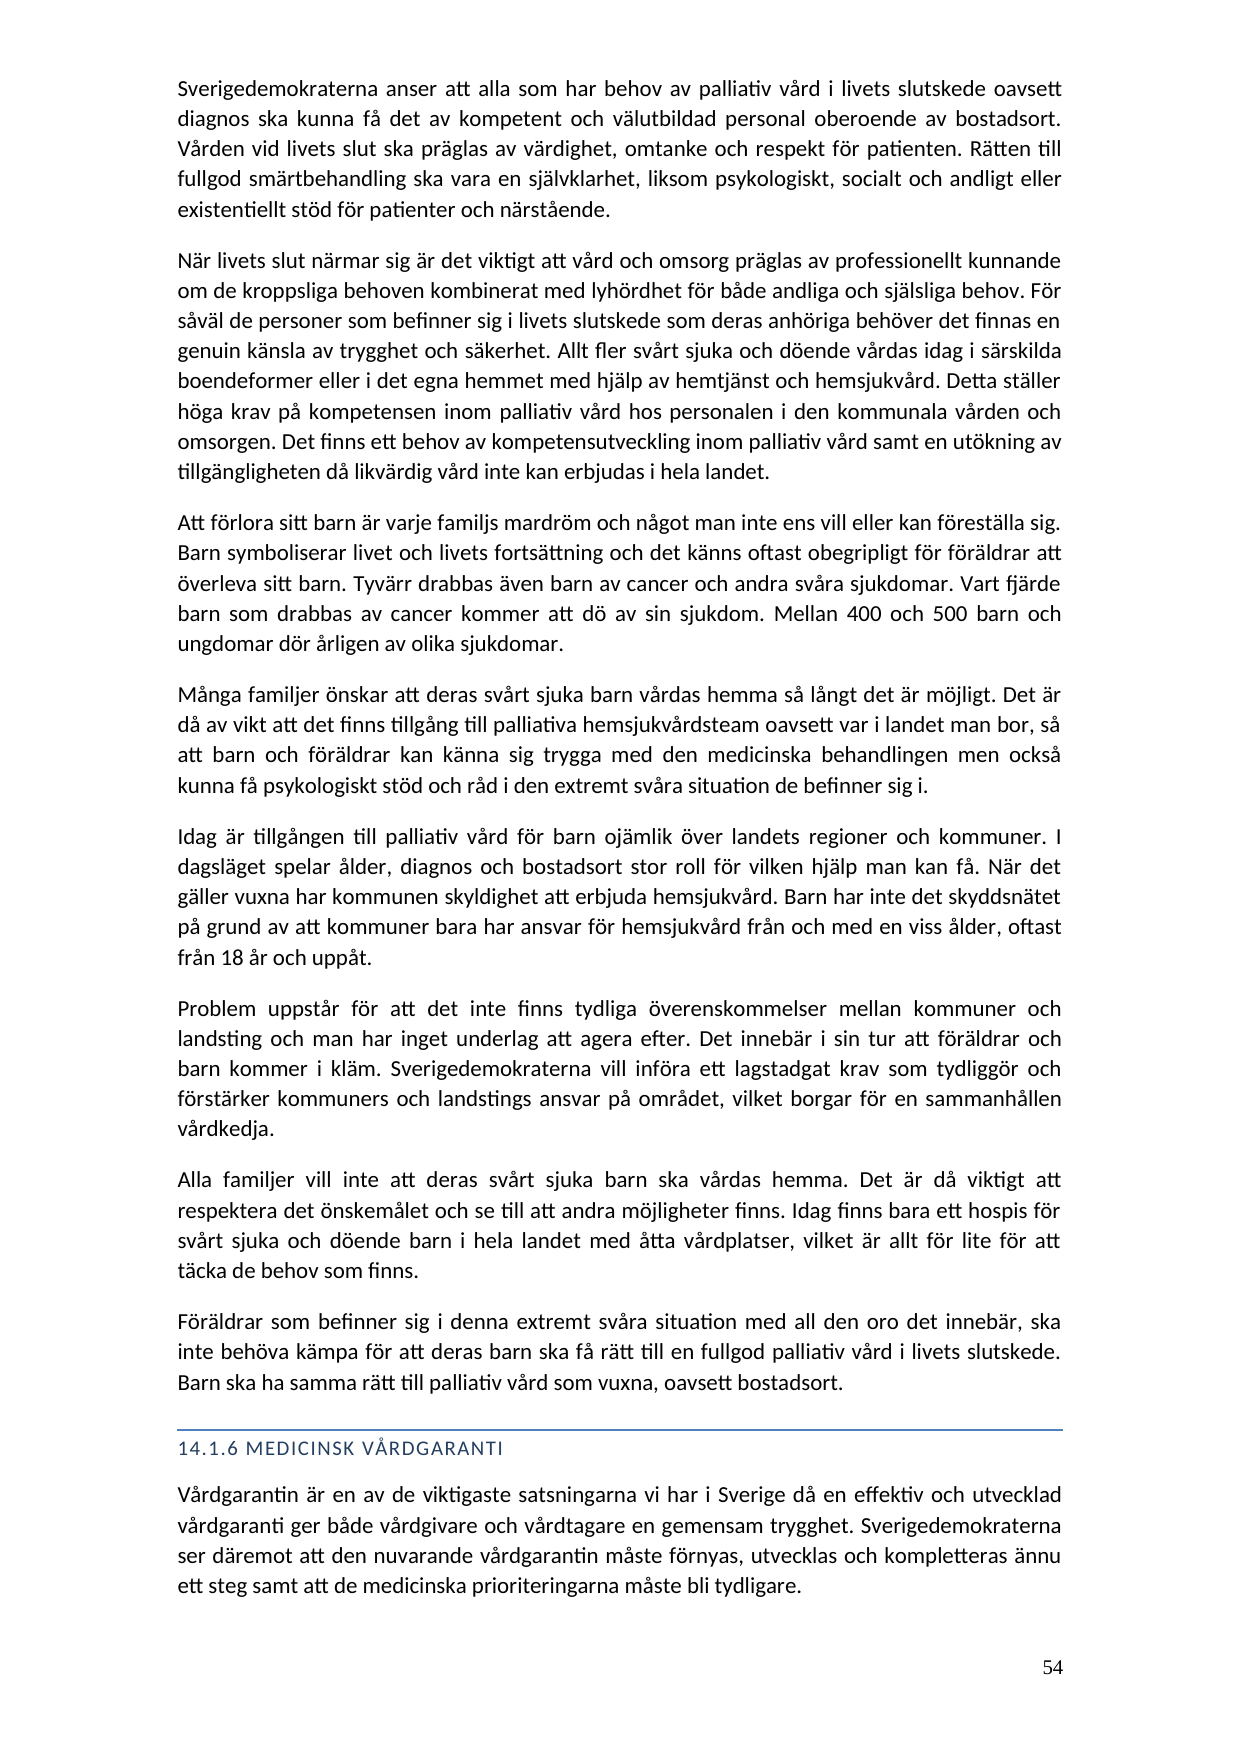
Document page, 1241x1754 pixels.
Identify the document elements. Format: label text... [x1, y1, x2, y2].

text Idag är tillgången till palliativ vård för barn ojämlik över landets regioner och kommuner. I dagsläget spelar ålder, diagnos och bostadsort stor roll för vilken hjälp man kan få. När det gäller vuxna har kommunen skyldighet att erbjuda hemsjukvård. Barn har inte det skyddsnätet på grund av att kommuner bara har ansvar för hemsjukvård från och med en viss ålder, oftast från 18 år och uppåt. [177, 822, 1063, 971]
text 14.1.6 MEDICINSK VÅRDGARANTI [177, 1431, 1063, 1460]
text Vårdgarantin är en av de viktigaste satsningarna vi har i Sverige då en effektiv och utvecklad vårdgaranti ger både vårdgivare och vårdtagare en gemensam trygghet. Sverigedemokraterna ser däremot att den nuvarande vårdgarantin måste förnyas, utvecklas och kompletteras ännu ett steg samt att de medicinska prioriteringarna måste bli tydligare. [177, 1481, 1063, 1599]
text Problem uppstår för att det inte finns tydliga överenskommelser mellan kommuner och landsting och man har inget underlag att agera efter. Det innebär i sin tur att föräldrar och barn kommer i kläm. Sverigedemokraterna vill införa ett lagstadgat krav som tydliggör och förstärker kommuners och landstings ansvar på området, vilket borgar för en sammanhållen vårdkedja. [177, 994, 1063, 1142]
text Många familjer önskar att deras svårt sjuka barn vårdas hemma så långt det är möjligt. Det är då av vikt att det finns tillgång till palliativa hemsjukvårdsteam oavsett var i landet man bor, så att barn och föräldrar kan känna sig trygga med den medicinska behandlingen men också kunna få psykologiskt stöd och råd i den extremt svåra situation de befinner sig i. [177, 680, 1063, 799]
text Att förlora sitt barn är varje familjs mardröm och något man inte ens vill eller kan föreställa sig. Barn symboliserar livet och livets fortsättning och det känns oftast obegripligt för föräldrar att överleva sitt barn. Tyvärr drabbas även barn av cancer och andra svåra sjukdomar. Vart fjärde barn som drabbas av cancer kommer att dö av sin sjukdom. Mellan 400 och 500 barn och ungdomar dör årligen av olika sjukdomar. [177, 508, 1063, 657]
text Sverigedemokraterna anser att alla som har behov av palliativ vård i livets slutskede oavsett diagnos ska kunna få det av kompetent och välutbildad personal oberoende av bostadsort. Vården vid livets slut ska präglas av värdighet, omtanke och respekt för patienten. Rätten till fullgod smärtbehandling ska vara en självklarhet, liksom psykologiskt, socialt och andligt eller existentiellt stöd för patienter och närstående. [177, 74, 1063, 223]
text Föräldrar som befinner sig i denna extremt svåra situation med all den oro det innebär, ska inte behöva kämpa för att deras barn ska få rätt till en fullgod palliativ vård i livets slutskede. Barn ska ha samma rätt till palliativ vård som vuxna, oavsett bostadsort. [177, 1307, 1063, 1396]
text När livets slut närmar sig är det viktigt att vård och omsorg präglas av professionellt kunnande om de kroppsliga behoven kombinerat med lyhördhet för både andliga och själsliga behov. För såväl de personer som befinner sig i livets slutskede som deras anhöriga behöver det finnas en genuin känsla av trygghet och säkerhet. Allt fler svårt sjuka och döende vårdas idag i särskilda boendeformer eller i det egna hemmet med hjälp av hemtjänst och hemsjukvård. Detta ställer höga krav på kompetensen inom palliativ vård hos personalen i den kommunala vården och omsorgen. Det finns ett behov av kompetensutveckling inom palliativ vård samt en utökning av tillgängligheten då likvärdig vård inte kan erbjudas i hela landet. [177, 246, 1063, 485]
text Alla familjer vill inte att deras svårt sjuka barn ska vårdas hemma. Det är då viktigt att respektera det önskemålet och se till att andra möjligheter finns. Idag finns bara ett hospis för svårt sjuka och döende barn i hela landet med åtta vårdplatser, vilket är allt för lite för att täcka de behov som finns. [177, 1166, 1063, 1284]
